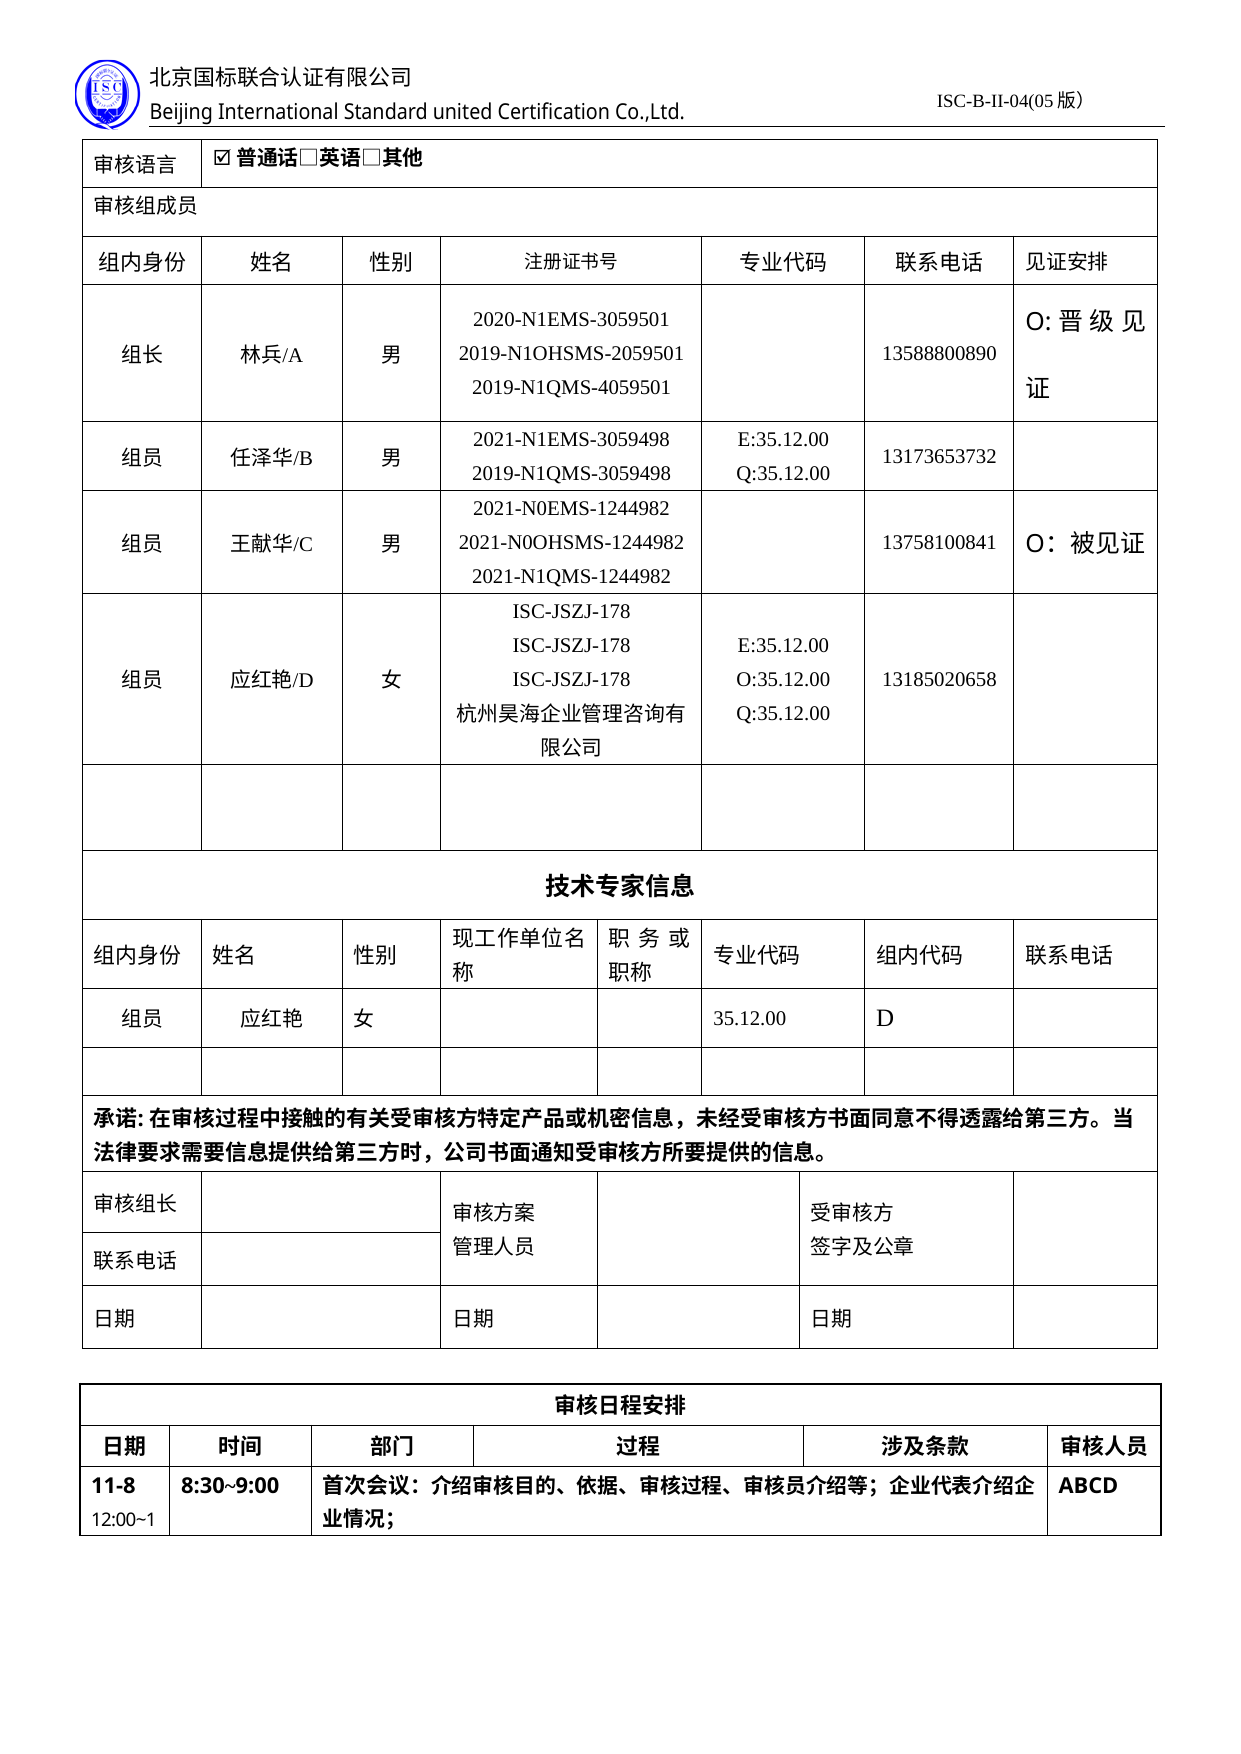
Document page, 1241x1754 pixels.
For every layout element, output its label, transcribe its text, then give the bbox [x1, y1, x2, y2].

table_cell [865, 1048, 1013, 1095]
table_cell 姓名 [202, 237, 342, 284]
table_cell 过程 [474, 1426, 803, 1466]
table_cell 日期 [81, 1426, 169, 1466]
table_cell [598, 989, 701, 1047]
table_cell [81, 1467, 169, 1535]
table_cell 专业代码 [702, 237, 864, 284]
table_cell 组内身份 [83, 920, 201, 988]
table_cell 现工作单位名称 [441, 920, 597, 988]
table_cell [1014, 594, 1157, 764]
table_cell [202, 1048, 342, 1095]
table_cell 应红艳 [202, 989, 342, 1047]
table_cell 注册证书号 [441, 237, 701, 284]
table_cell 受审核方 签字及公章 [800, 1172, 1013, 1285]
table_cell 审核方案 管理人员 [441, 1172, 597, 1285]
table_cell 13588800890 [865, 285, 1013, 421]
table_cell [343, 765, 440, 850]
table_cell [598, 1048, 701, 1095]
table_cell ABCD [1048, 1467, 1160, 1535]
table_cell 审核组长 [83, 1172, 201, 1232]
table_cell E:35.12.00 Q:35.12.00 [702, 422, 864, 490]
table_cell [202, 1286, 440, 1348]
table_cell E:35.12.00 O:35.12.00 Q:35.12.00 [702, 594, 864, 764]
table_cell 普通话□英语□其他 [202, 140, 1157, 187]
table_cell [702, 285, 864, 421]
table_cell 组员 [83, 594, 201, 764]
table_cell 8:30~9:00 [170, 1467, 311, 1535]
table_cell 承诺: 在审核过程中接触的有关受审核方特定产品或机密信息，未经受审核方书面同意不得透露给第三方。当法律要求需要信息提供给第三方时，公司书面通知受审核方所要提供的信息。 [83, 1096, 1157, 1171]
table_cell 性别 [343, 920, 440, 988]
table_cell [1014, 422, 1157, 490]
table_cell D [865, 989, 1013, 1047]
table_cell [1014, 1048, 1157, 1095]
table_cell [702, 491, 864, 593]
table_cell 审核人员 [1048, 1426, 1160, 1466]
table_cell 联系电话 [1014, 920, 1157, 988]
table_cell 涉及条款 [804, 1426, 1047, 1466]
table_cell 13185020658 [865, 594, 1013, 764]
table_cell 组员 [83, 989, 201, 1047]
table_cell 35.12.00 [702, 989, 864, 1047]
table_cell 审核语言 [83, 140, 201, 187]
table_cell [1014, 765, 1157, 850]
table_cell 日期 [441, 1286, 597, 1348]
table_cell ISC-JSZJ-178 ISC-JSZJ-178 ISC-JSZJ-178 杭州昊海企业管理咨询有限公司 [441, 594, 701, 764]
table_cell 组内身份 [83, 237, 201, 284]
table_cell 林兵/A [202, 285, 342, 421]
table_cell 技术专家信息 [83, 851, 1157, 919]
table_cell [1014, 1286, 1157, 1348]
picture [75, 59, 143, 129]
table_cell 性别 [343, 237, 440, 284]
table_cell [441, 1048, 597, 1095]
table_cell [202, 1233, 440, 1285]
table_cell 时间 [170, 1426, 311, 1466]
table_cell 13173653732 [865, 422, 1013, 490]
table_cell 专业代码 [702, 920, 864, 988]
table_cell [598, 1286, 799, 1348]
table_cell 联系电话 [865, 237, 1013, 284]
table_cell 见证安排 [1014, 237, 1157, 284]
table_cell 女 [343, 594, 440, 764]
table_cell 部门 [312, 1426, 473, 1466]
table_cell 13758100841 [865, 491, 1013, 593]
table_cell [1014, 989, 1157, 1047]
table_cell [865, 765, 1013, 850]
table_cell 联系电话 [83, 1233, 201, 1285]
table_cell [441, 989, 597, 1047]
table_cell 女 [343, 989, 440, 1047]
table_cell 2020-N1EMS-3059501 2019-N1OHSMS-2059501 2019-N1QMS-4059501 [441, 285, 701, 421]
table_cell 2021-N0EMS-1244982 2021-N0OHSMS-1244982 2021-N1QMS-1244982 [441, 491, 701, 593]
table_cell [202, 1172, 440, 1232]
table_cell [702, 1048, 864, 1095]
table_cell [702, 765, 864, 850]
table_cell 日期 [83, 1286, 201, 1348]
table_cell 男 [343, 422, 440, 490]
table_cell [598, 1172, 799, 1285]
table_cell 任泽华/B [202, 422, 342, 490]
table_cell 组员 [83, 422, 201, 490]
table_cell O：被见证 [1014, 491, 1157, 593]
table_cell 组员 [83, 491, 201, 593]
table_cell [83, 1048, 201, 1095]
table_header 审核日程安排 [81, 1385, 1160, 1424]
table_cell [202, 765, 342, 850]
table_cell 首次会议：介绍审核目的、依据、审核过程、审核员介绍等；企业代表介绍企业情况； [312, 1467, 1047, 1535]
table_cell 组长 [83, 285, 201, 421]
table_cell 日期 [800, 1286, 1013, 1348]
table_cell 2021-N1EMS-3059498 2019-N1QMS-3059498 [441, 422, 701, 490]
table_cell [83, 765, 201, 850]
table_cell [1014, 1172, 1157, 1285]
table_cell 职务或职称 [598, 920, 701, 988]
table_cell 男 [343, 285, 440, 421]
table_cell O:晋级见证 [1014, 285, 1157, 421]
table_cell [343, 1048, 440, 1095]
table_cell 男 [343, 491, 440, 593]
table_cell 审核组成员 [83, 188, 1157, 236]
table_cell 姓名 [202, 920, 342, 988]
table_cell 应红艳/D [202, 594, 342, 764]
table_cell 王献华/C [202, 491, 342, 593]
table_cell [441, 765, 701, 850]
table_cell 组内代码 [865, 920, 1013, 988]
